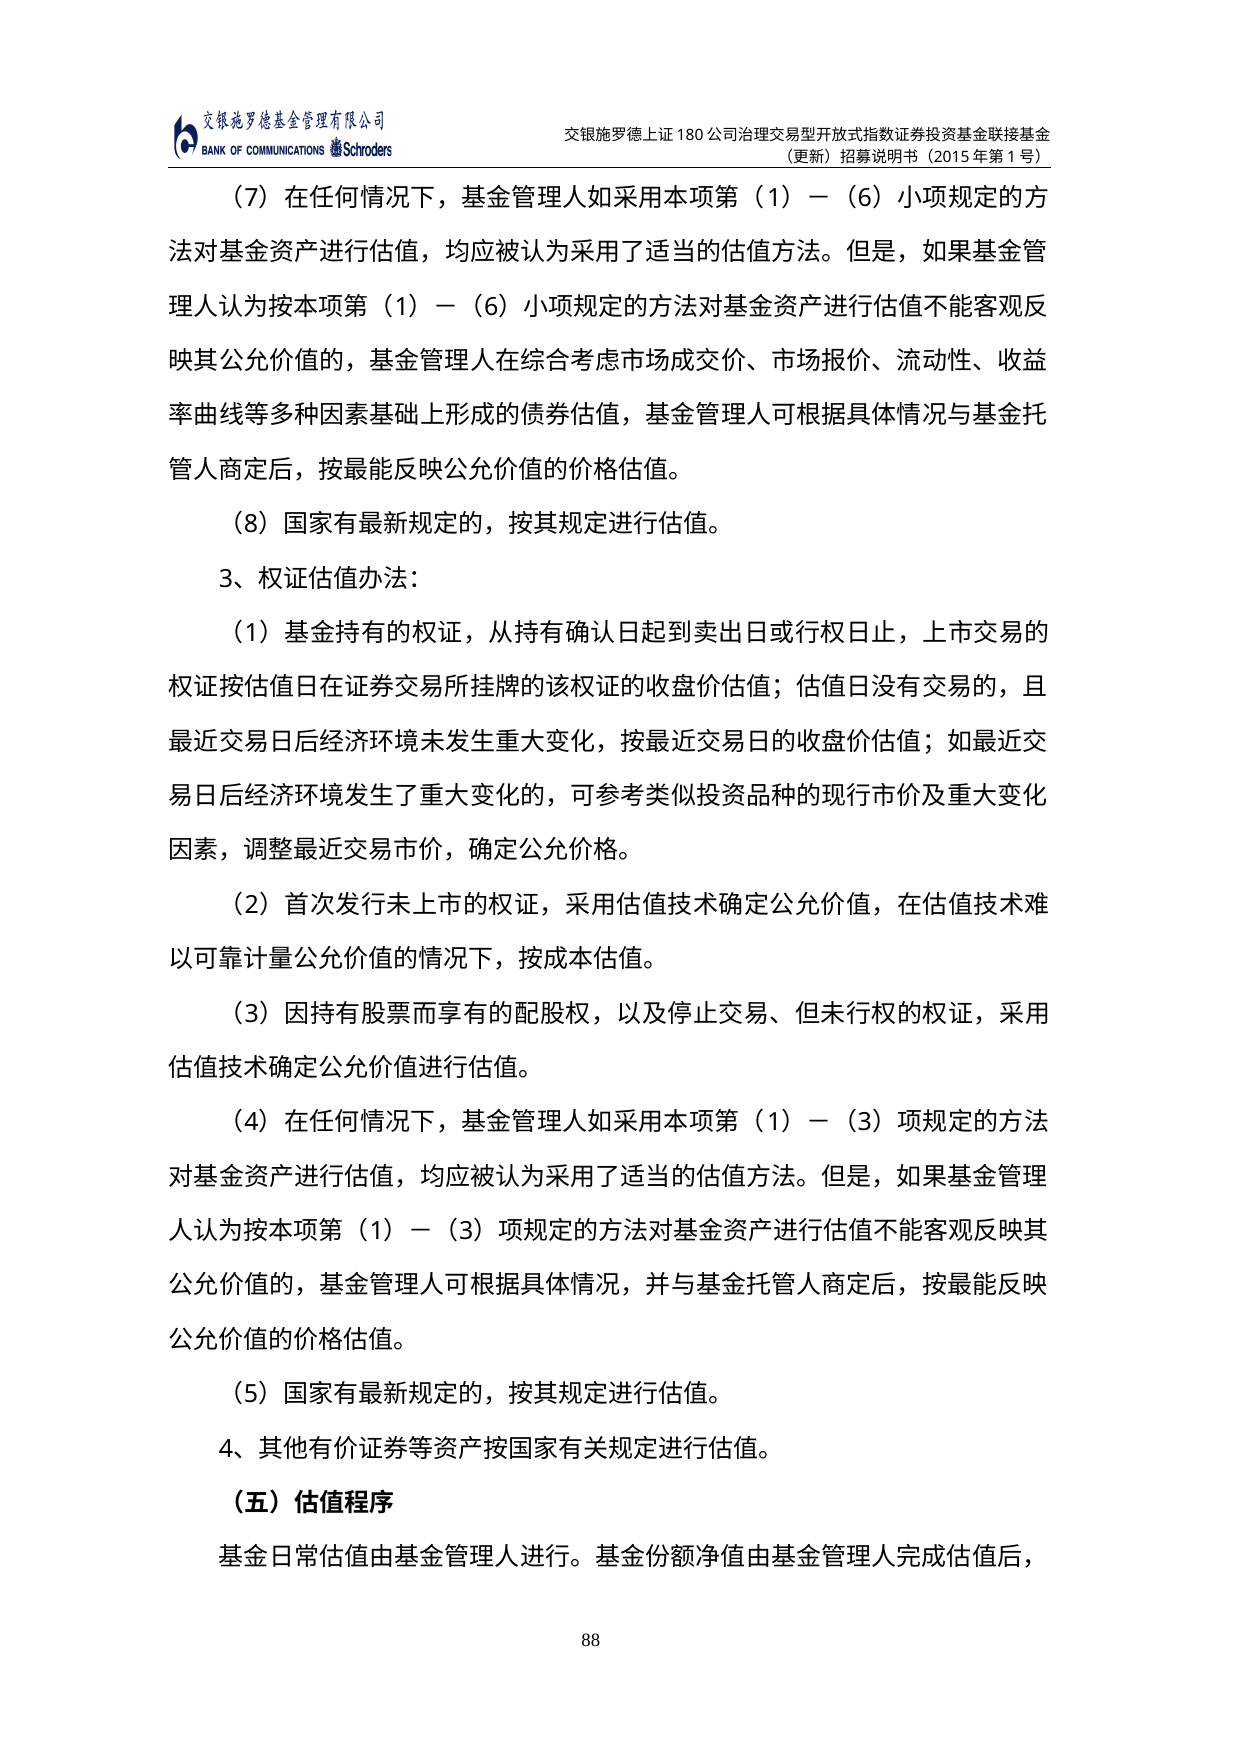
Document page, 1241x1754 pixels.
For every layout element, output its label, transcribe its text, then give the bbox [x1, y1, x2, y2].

text 4、其他有价证券等资产按国家有关规定进行估值。 [169, 1428, 1050, 1464]
text （五）估值程序 [169, 1482, 1050, 1519]
text （1）基金持有的权证，从持有确认日起到卖出日或行权日止，上市交易的权证按估值日在证券交易所挂牌的该权证的收盘价估值；估值日没有交易的，且最近交易日后经济环境未发生重大变化，按最近交易日的收盘价估值；如最近交易日后经济环境发生了重大变化的，可参考类似投资品种的现行市价及重大变化因素，调整最近交易市价，确定公允价格。 [169, 612, 1050, 866]
text （5）国家有最新规定的，按其规定进行估值。 [169, 1374, 1050, 1410]
text （3）因持有股票而享有的配股权，以及停止交易、但未行权的权证，采用估值技术确定公允价值进行估值。 [169, 993, 1050, 1084]
text （7）在任何情况下，基金管理人如采用本项第（1）－（6）小项规定的方法对基金资产进行估值，均应被认为采用了适当的估值方法。但是，如果基金管理人认为按本项第（1）－（6）小项规定的方法对基金资产进行估值不能客观反映其公允价值的，基金管理人在综合考虑市场成交价、市场报价、流动性、收益率曲线等多种因素基础上形成的债券估值，基金管理人可根据具体情况与基金托管人商定后，按最能反映公允价值的价格估值。 [169, 177, 1050, 486]
text 3、权证估值办法： [169, 558, 1050, 594]
text （2）首次发行未上市的权证，采用估值技术确定公允价值，在估值技术难以可靠计量公允价值的情况下，按成本估值。 [169, 884, 1050, 975]
text （4）在任何情况下，基金管理人如采用本项第（1）－（3）项规定的方法对基金资产进行估值，均应被认为采用了适当的估值方法。但是，如果基金管理人认为按本项第（1）－（3）项规定的方法对基金资产进行估值不能客观反映其公允价值的，基金管理人可根据具体情况，并与基金托管人商定后，按最能反映公允价值的价格估值。 [169, 1102, 1050, 1356]
text （8）国家有最新规定的，按其规定进行估值。 [169, 504, 1050, 540]
picture [174, 110, 392, 159]
